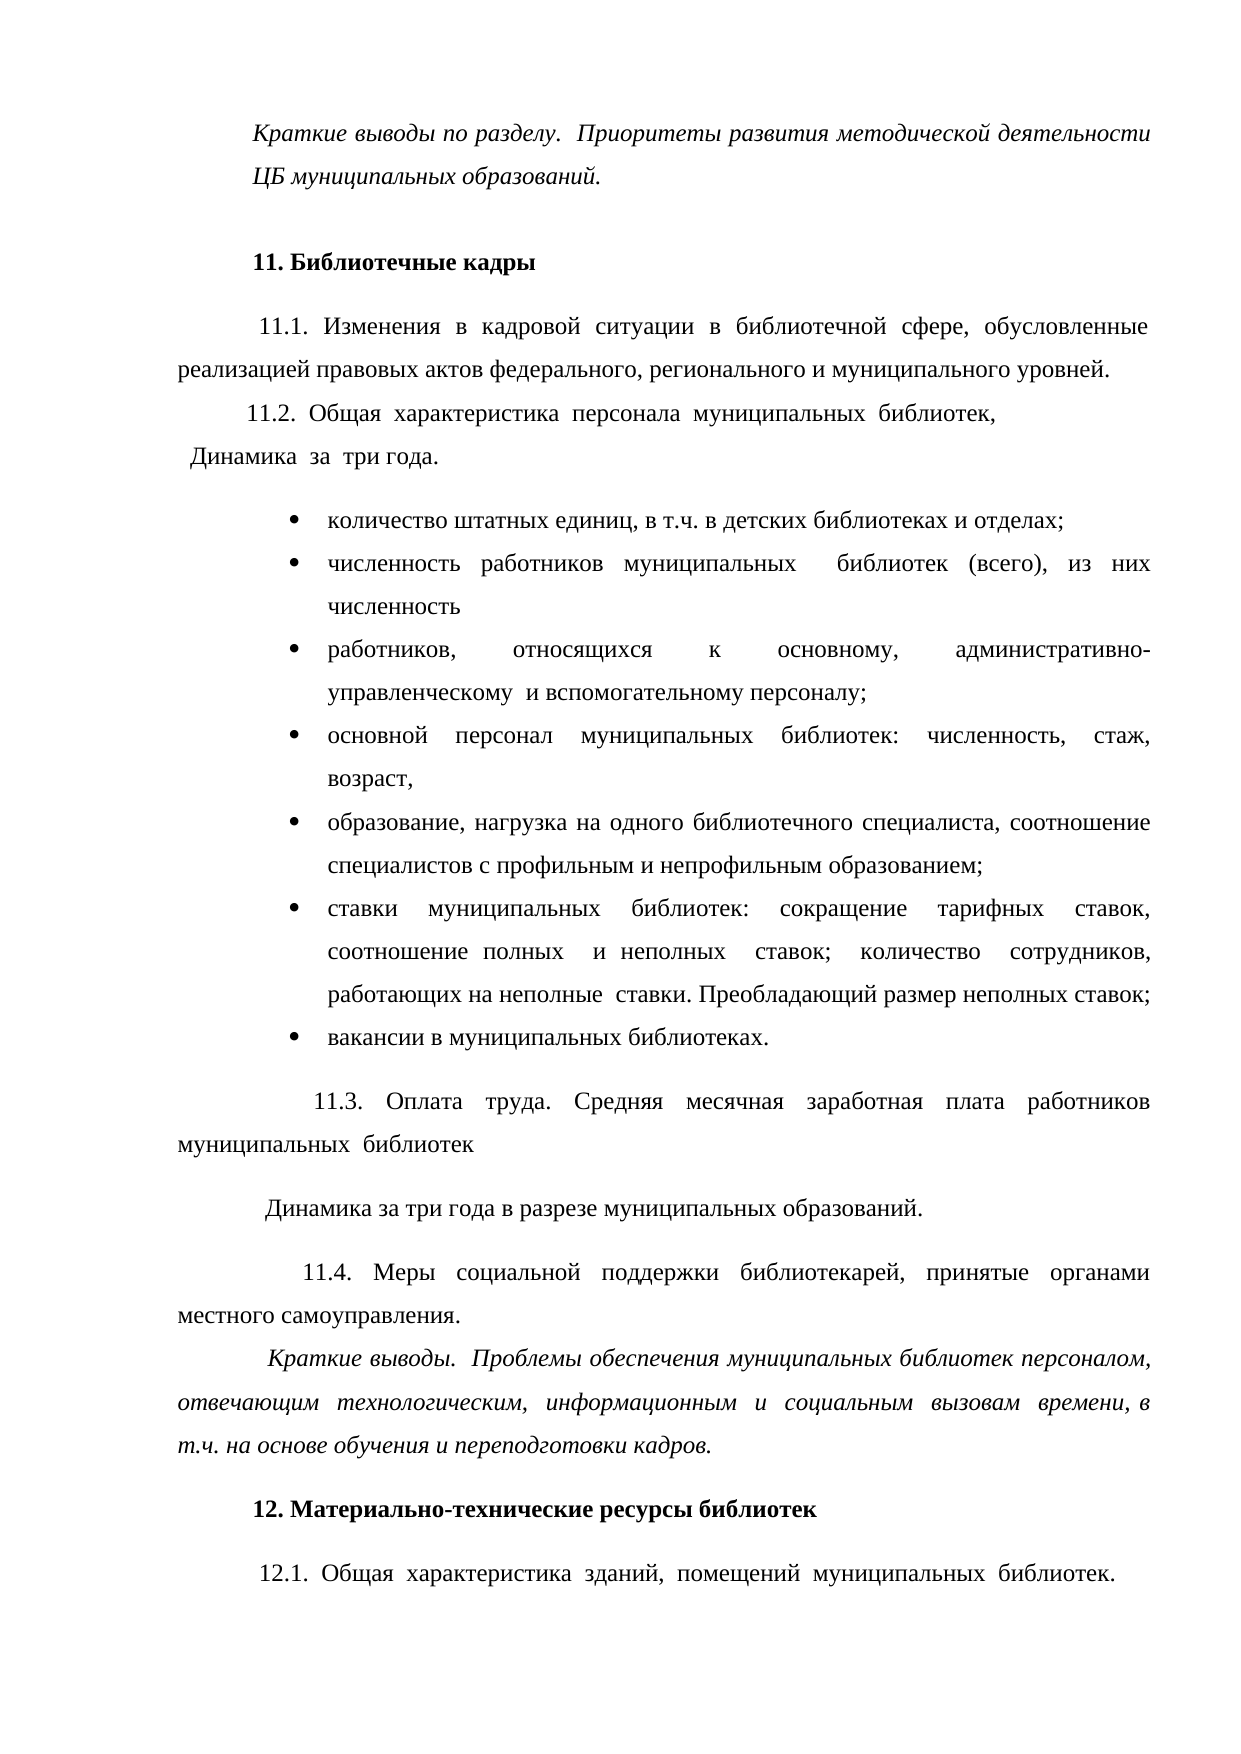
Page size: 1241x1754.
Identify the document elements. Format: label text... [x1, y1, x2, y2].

list ставки муниципальных библиотек: сокращение тарифных ставок, соотношение полных и неполных ставок; количество сотрудников, работающих на неполные ставки. Преобладающий размер неполных ставок; [290, 893, 1152, 1008]
list количество штатных единиц, в т.ч. в детских библиотеках и отделах; [290, 505, 1152, 533]
list Краткие выводы по разделу. Приоритеты развития методической деятельности ЦБ муниципальных образований. [252, 118, 1152, 190]
text Краткие выводы. Проблемы обеспечения муниципальных библиотек персоналом, отвечающим технологическим, информационным и социальным вызовам времени, в т.ч. на основе обучения и переподготовки кадров. [177, 1343, 1152, 1458]
list Динамика за три года в разрезе муниципальных образований. [252, 1193, 1152, 1222]
text 11.1. Изменения в кадровой ситуации в библиотечной сфере, обусловленные реализацией правовых актов федерального, регионального и муниципального уровней. [177, 311, 1152, 383]
list 12. Материально-технические ресурсы библиотек [252, 1494, 1152, 1522]
text 11.3. Оплата труда. Средняя месячная заработная плата работников муниципальных библиотек [177, 1086, 1152, 1158]
text Динамика за три года. [177, 441, 1152, 469]
list 11. Библиотечные кадры [252, 247, 1152, 276]
text 11.4. Меры социальной поддержки библиотекарей, принятые органами местного самоуправления. [177, 1257, 1152, 1329]
list образование, нагрузка на одного библиотечного специалиста, соотношение специалистов с профильным и непрофильным образованием; [290, 807, 1152, 878]
list численность работников муниципальных библиотек (всего), из них численность [290, 548, 1152, 620]
list работников, относящихся к основному, административно-управленческому и вспомогательному персоналу; [290, 634, 1152, 706]
text 12.1. Общая характеристика зданий, помещений муниципальных библиотек. [177, 1558, 1152, 1586]
list основной персонал муниципальных библиотек: численность, стаж, возраст, [290, 720, 1152, 792]
text 11.2. Общая характеристика персонала муниципальных библиотек, [177, 398, 1152, 426]
list вакансии в муниципальных библиотеках. [290, 1022, 1152, 1051]
